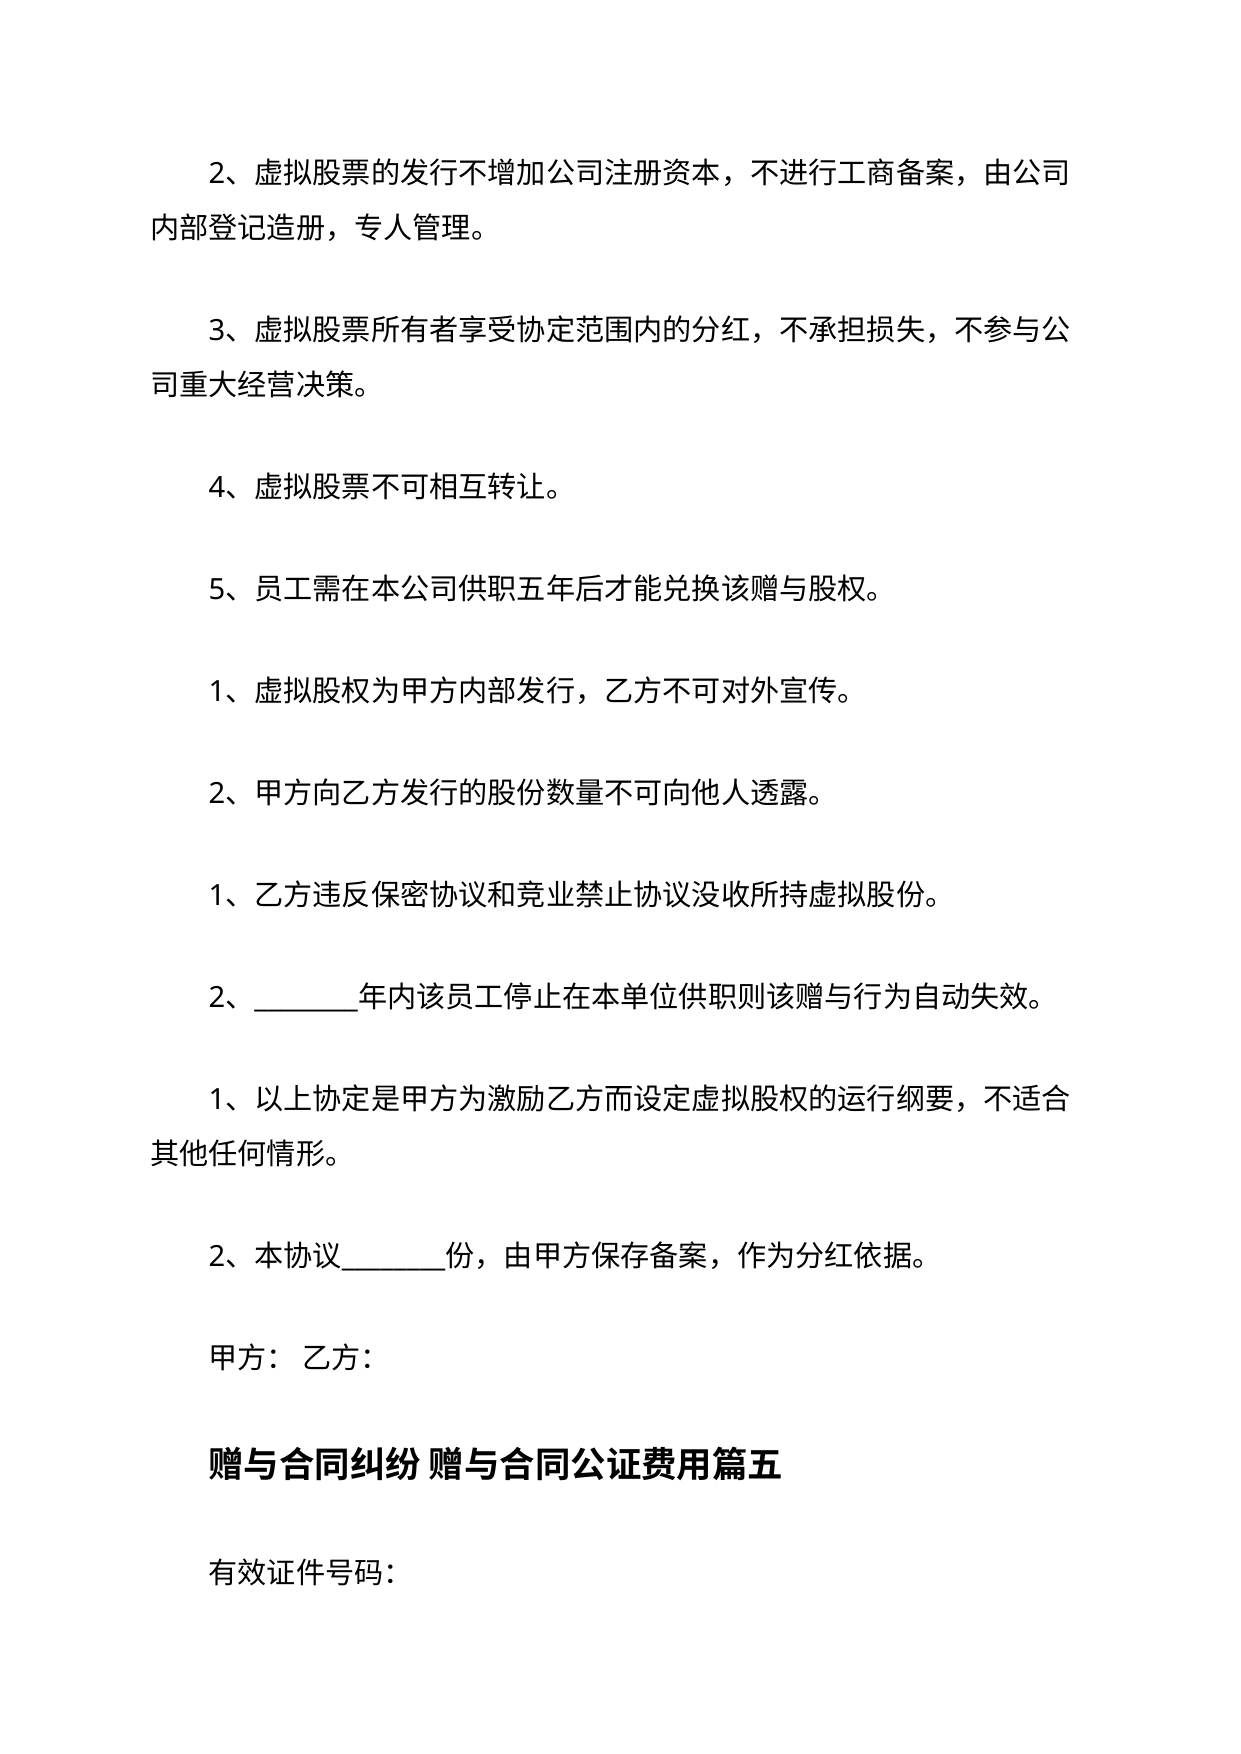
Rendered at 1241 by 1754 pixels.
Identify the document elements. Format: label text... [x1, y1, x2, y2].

text 5、员工需在本公司供职五年后才能兑换该赠与股权。 [150, 566, 1090, 608]
text 2、甲方向乙方发行的股份数量不可向他人透露。 [150, 769, 1090, 812]
text 4、虚拟股票不可相互转让。 [150, 463, 1090, 506]
text 赠与合同纠纷 赠与合同公证费用篇五 [150, 1436, 1090, 1487]
text 2、虚拟股票的发行不增加公司注册资本，不进行工商备案，由公司内部登记造册，专人管理。 [150, 150, 1090, 247]
text 1、虚拟股权为甲方内部发行，乙方不可对外宣传。 [150, 667, 1090, 710]
text 3、虚拟股票所有者享受协定范围内的分红，不承担损失，不参与公司重大经营决策。 [150, 307, 1090, 404]
text 甲方： 乙方： [150, 1334, 1090, 1376]
text 2、________年内该员工停止在本单位供职则该赠与行为自动失效。 [150, 973, 1090, 1016]
text 1、乙方违反保密协议和竞业禁止协议没收所持虚拟股份。 [150, 871, 1090, 914]
text 1、以上协定是甲方为激励乙方而设定虚拟股权的运行纲要，不适合其他任何情形。 [150, 1075, 1090, 1173]
text 有效证件号码： [150, 1549, 1090, 1592]
text 2、本协议________份，由甲方保存备案，作为分红依据。 [150, 1232, 1090, 1274]
